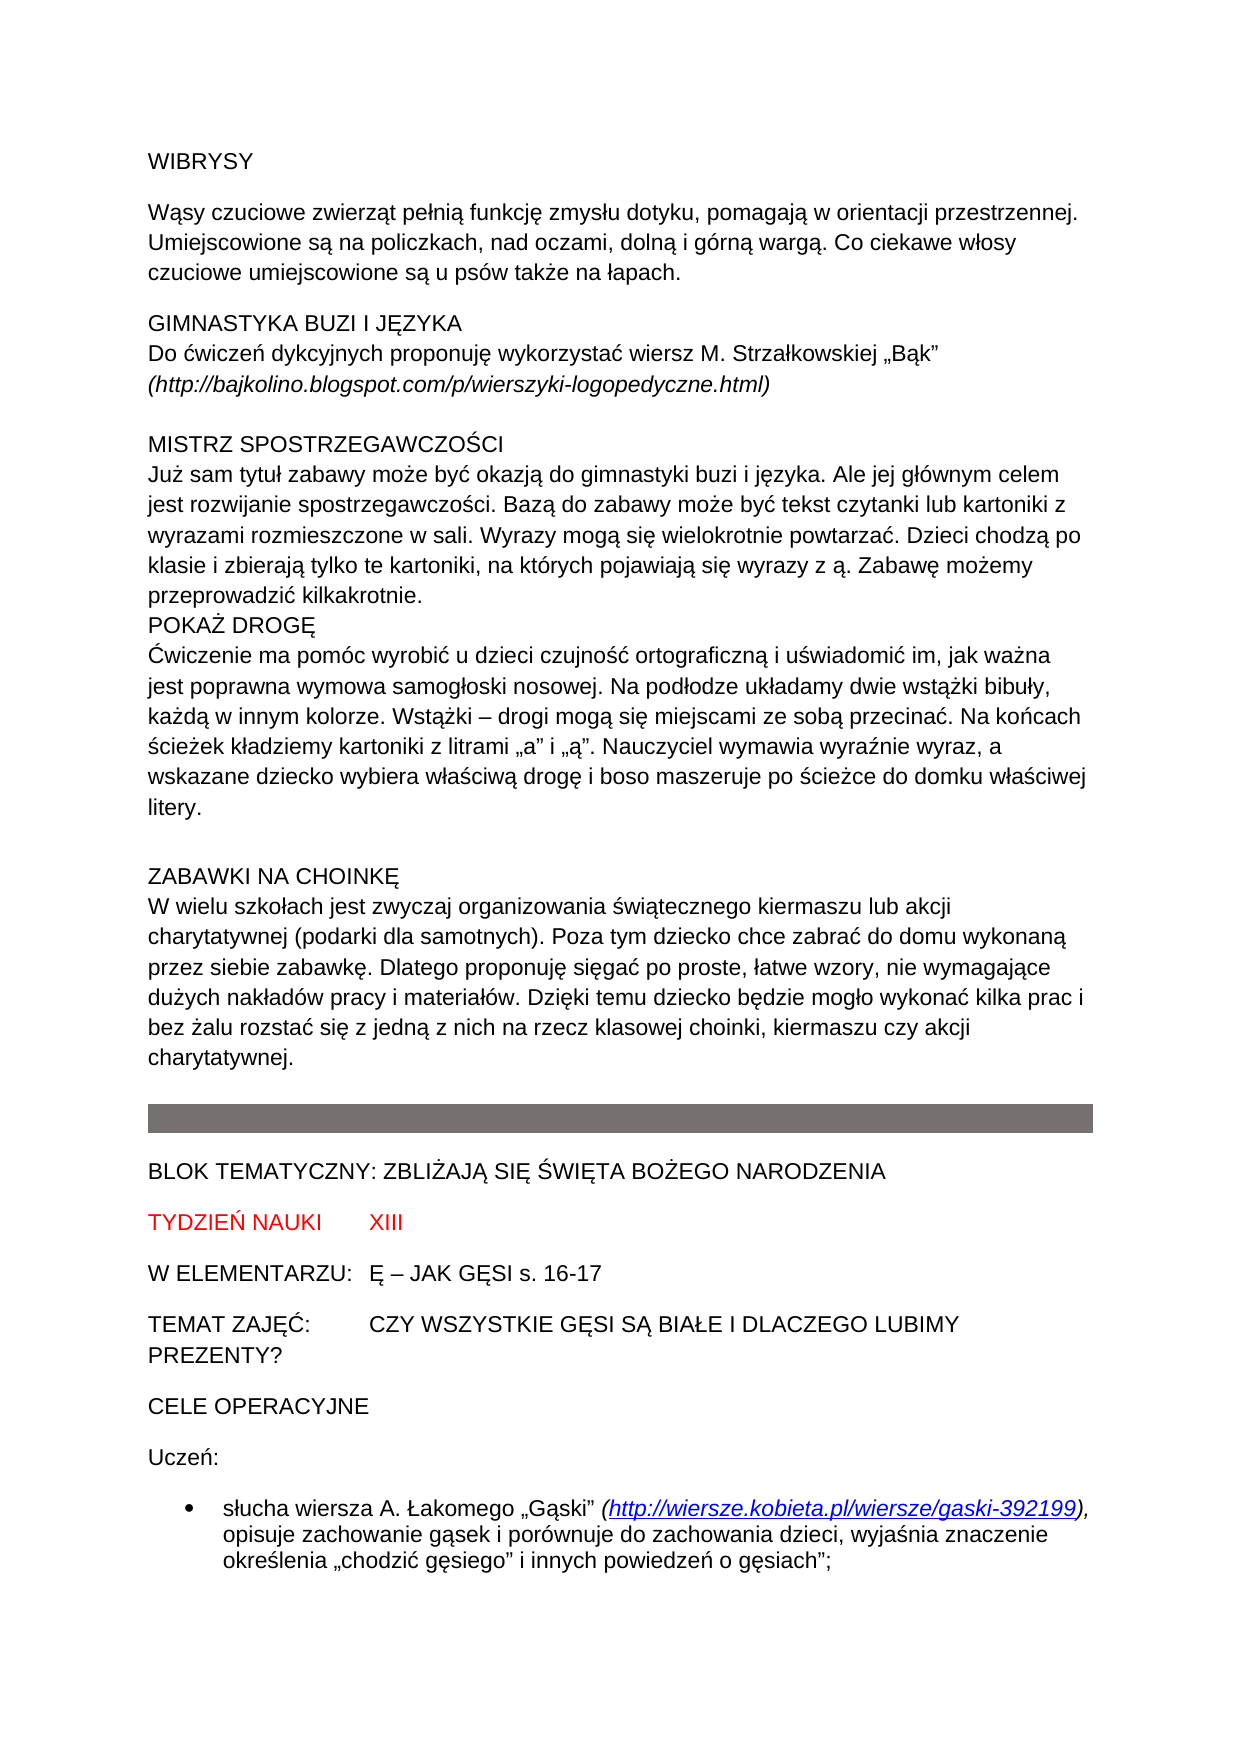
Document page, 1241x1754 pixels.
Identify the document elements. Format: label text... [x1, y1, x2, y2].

text BLOK TEMATYCZNY: ZBLIŻAJĄ SIĘ ŚWIĘTA BOŻEGO NARODZENIA [148, 1158, 1093, 1185]
text WIBRYSY [148, 148, 1093, 174]
text POKAŻ DROGĘ [148, 612, 1093, 638]
text GIMNASTYKA BUZI I JĘZYKA [148, 310, 1093, 336]
text ZABAWKI NA CHOINKĘ [148, 863, 1093, 889]
text Do ćwiczeń dykcyjnych proponuję wykorzystać wiersz M. Strzałkowskiej „Bąk” (http://bajkolino.blogspot.com/p/wierszyki-logopedyczne.html) [148, 340, 1093, 397]
text W ELEMENTARZU: Ę – JAK GĘSI s. 16-17 [148, 1260, 1093, 1287]
text TEMAT ZAJĘĆ: CZY WSZYSTKIE GĘSI SĄ BIAŁE I DLACZEGO LUBIMY PREZENTY? [148, 1311, 1093, 1368]
text Wąsy czuciowe zwierząt pełnią funkcję zmysłu dotyku, pomagają w orientacji przestrzennej. Umiejscowione są na policzkach, nad oczami, dolną i górną wargą. Co ciekawe włosy czuciowe umiejscowione są u psów także na łapach. [148, 199, 1093, 285]
text W wielu szkołach jest zwyczaj organizowania świątecznego kiermaszu lub akcji charytatywnej (podarki dla samotnych). Poza tym dziecko chce zabrać do domu wykonaną przez siebie zabawkę. Dlatego proponuję sięgać po proste, łatwe wzory, nie wymagające dużych nakładów pracy i materiałów. Dzięki temu dziecko będzie mogło wykonać kilka prac i bez żalu rozstać się z jedną z nich na rzecz klasowej choinki, kiermaszu czy akcji charytatywnej. [148, 893, 1093, 1070]
text CELE OPERACYJNE [148, 1393, 1093, 1419]
text MISTRZ SPOSTRZEGAWCZOŚCI [148, 431, 1093, 457]
list słucha wiersza A. Łakomego „Gąski” (http://wiersze.kobieta.pl/wiersze/gaski-392199), opisuje zachowanie gąsek i porównuje do zachowania dzieci, wyjaśnia znaczenie określenia „chodzić gęsiego” i innych powiedzeń o gęsiach”; [185, 1495, 1093, 1574]
text Już sam tytuł zabawy może być okazją do gimnastyki buzi i języka. Ale jej głównym celem jest rozwijanie spostrzegawczości. Bazą do zabawy może być tekst czytanki lub kartoniki z wyrazami rozmieszczone w sali. Wyrazy mogą się wielokrotnie powtarzać. Dzieci chodzą po klasie i zbierają tylko te kartoniki, na których pojawiają się wyrazy z ą. Zabawę możemy przeprowadzić kilkakrotnie. [148, 461, 1093, 608]
text Uczeń: [148, 1444, 1093, 1470]
text TYDZIEŃ NAUKI XIII [148, 1209, 1093, 1236]
text Ćwiczenie ma pomóc wyrobić u dzieci czujność ortograficzną i uświadomić im, jak ważna jest poprawna wymowa samogłoski nosowej. Na podłodze układamy dwie wstążki bibuły, każdą w innym kolorze. Wstążki – drogi mogą się miejscami ze sobą przecinać. Na końcach ścieżek kładziemy kartoniki z litrami „a” i „ą”. Nauczyciel wymawia wyraźnie wyraz, a wskazane dziecko wybiera właściwą drogę i boso maszeruje po ścieżce do domku właściwej litery. [148, 642, 1093, 820]
